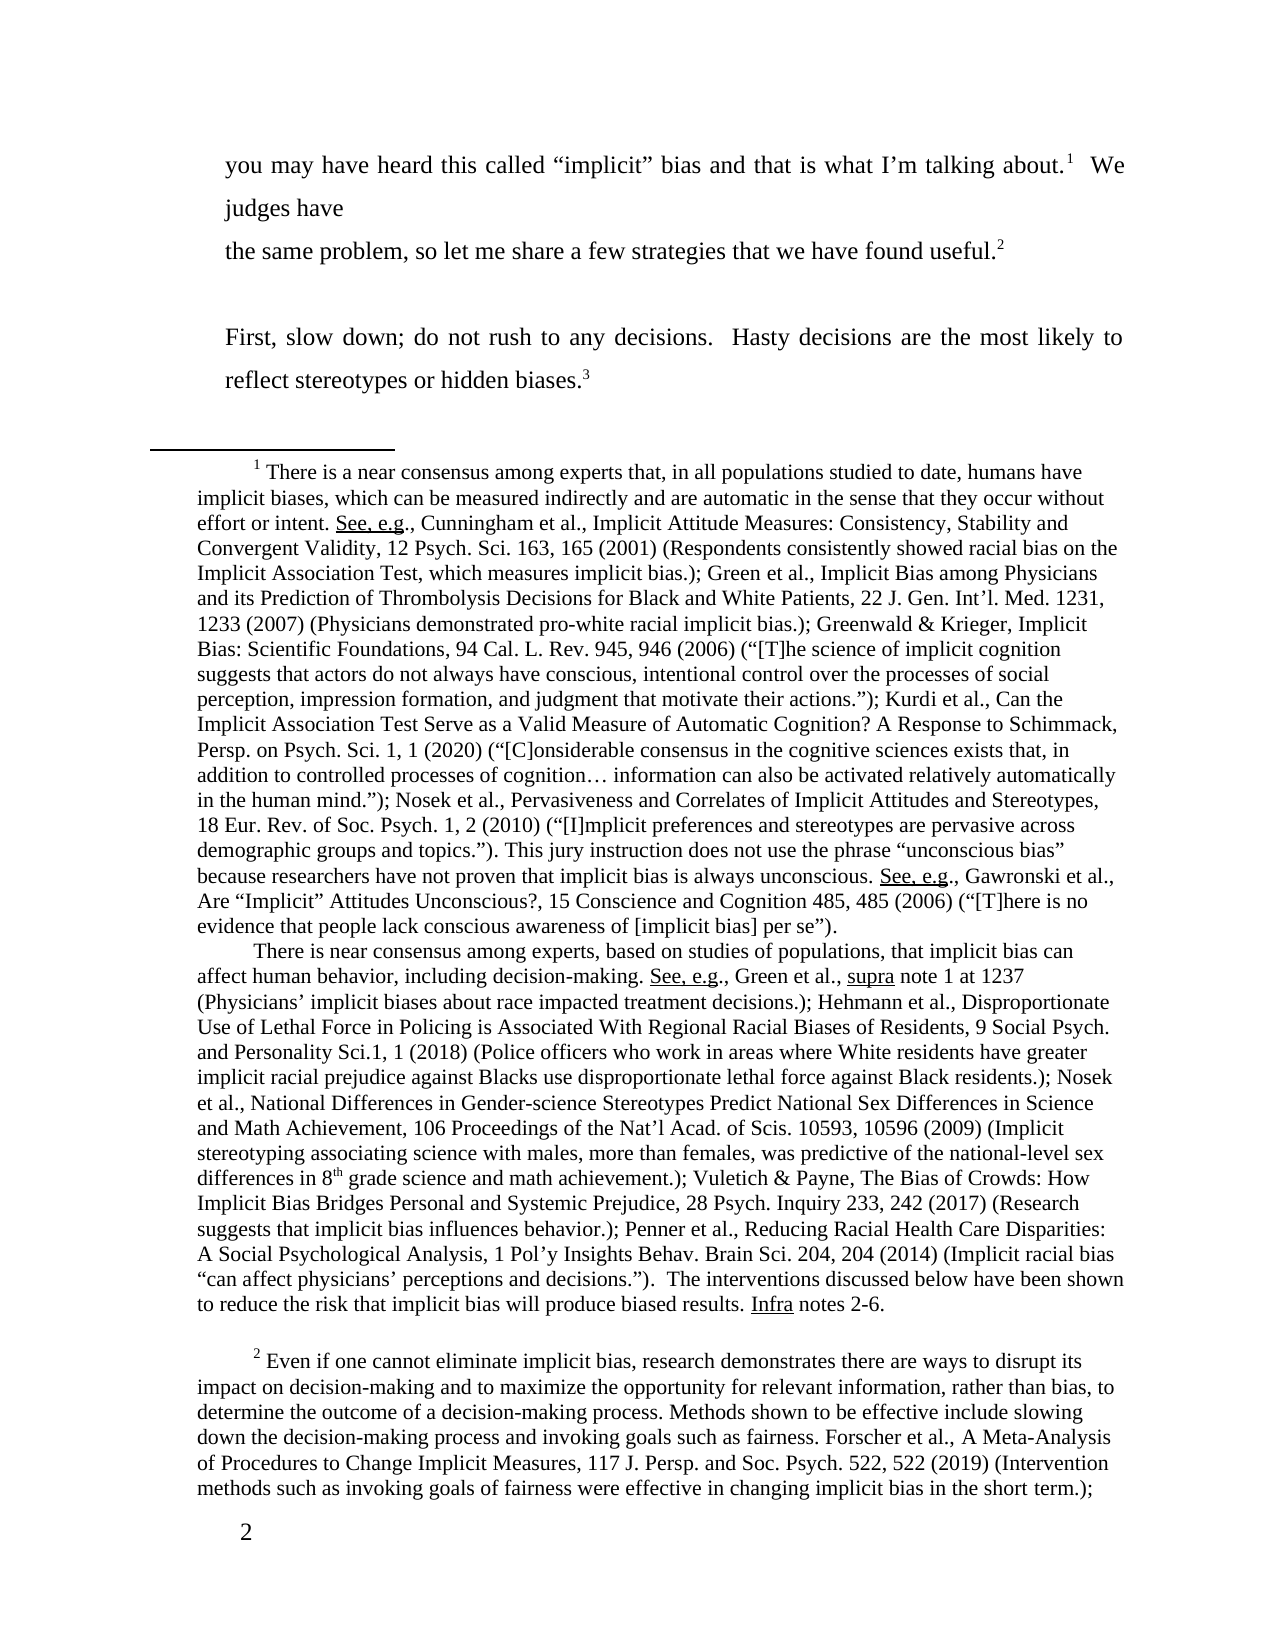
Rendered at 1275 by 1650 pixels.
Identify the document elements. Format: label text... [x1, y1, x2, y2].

text the same problem, so let me share a few strategies that we have found useful. [225, 236, 1125, 265]
text First, slow down; do not rush to any decisions. Hasty decisions are the most likely to reflect stereotypes or hidden biases. [225, 322, 1125, 394]
text One difficulty comes from our own built-in expectations and assumptions. They exist even if we are not aware of them and even if we believe we do not have them. Some of you may have heard this called “implicit” bias and that is what I’m talking about. We judges have [225, 150, 1125, 222]
